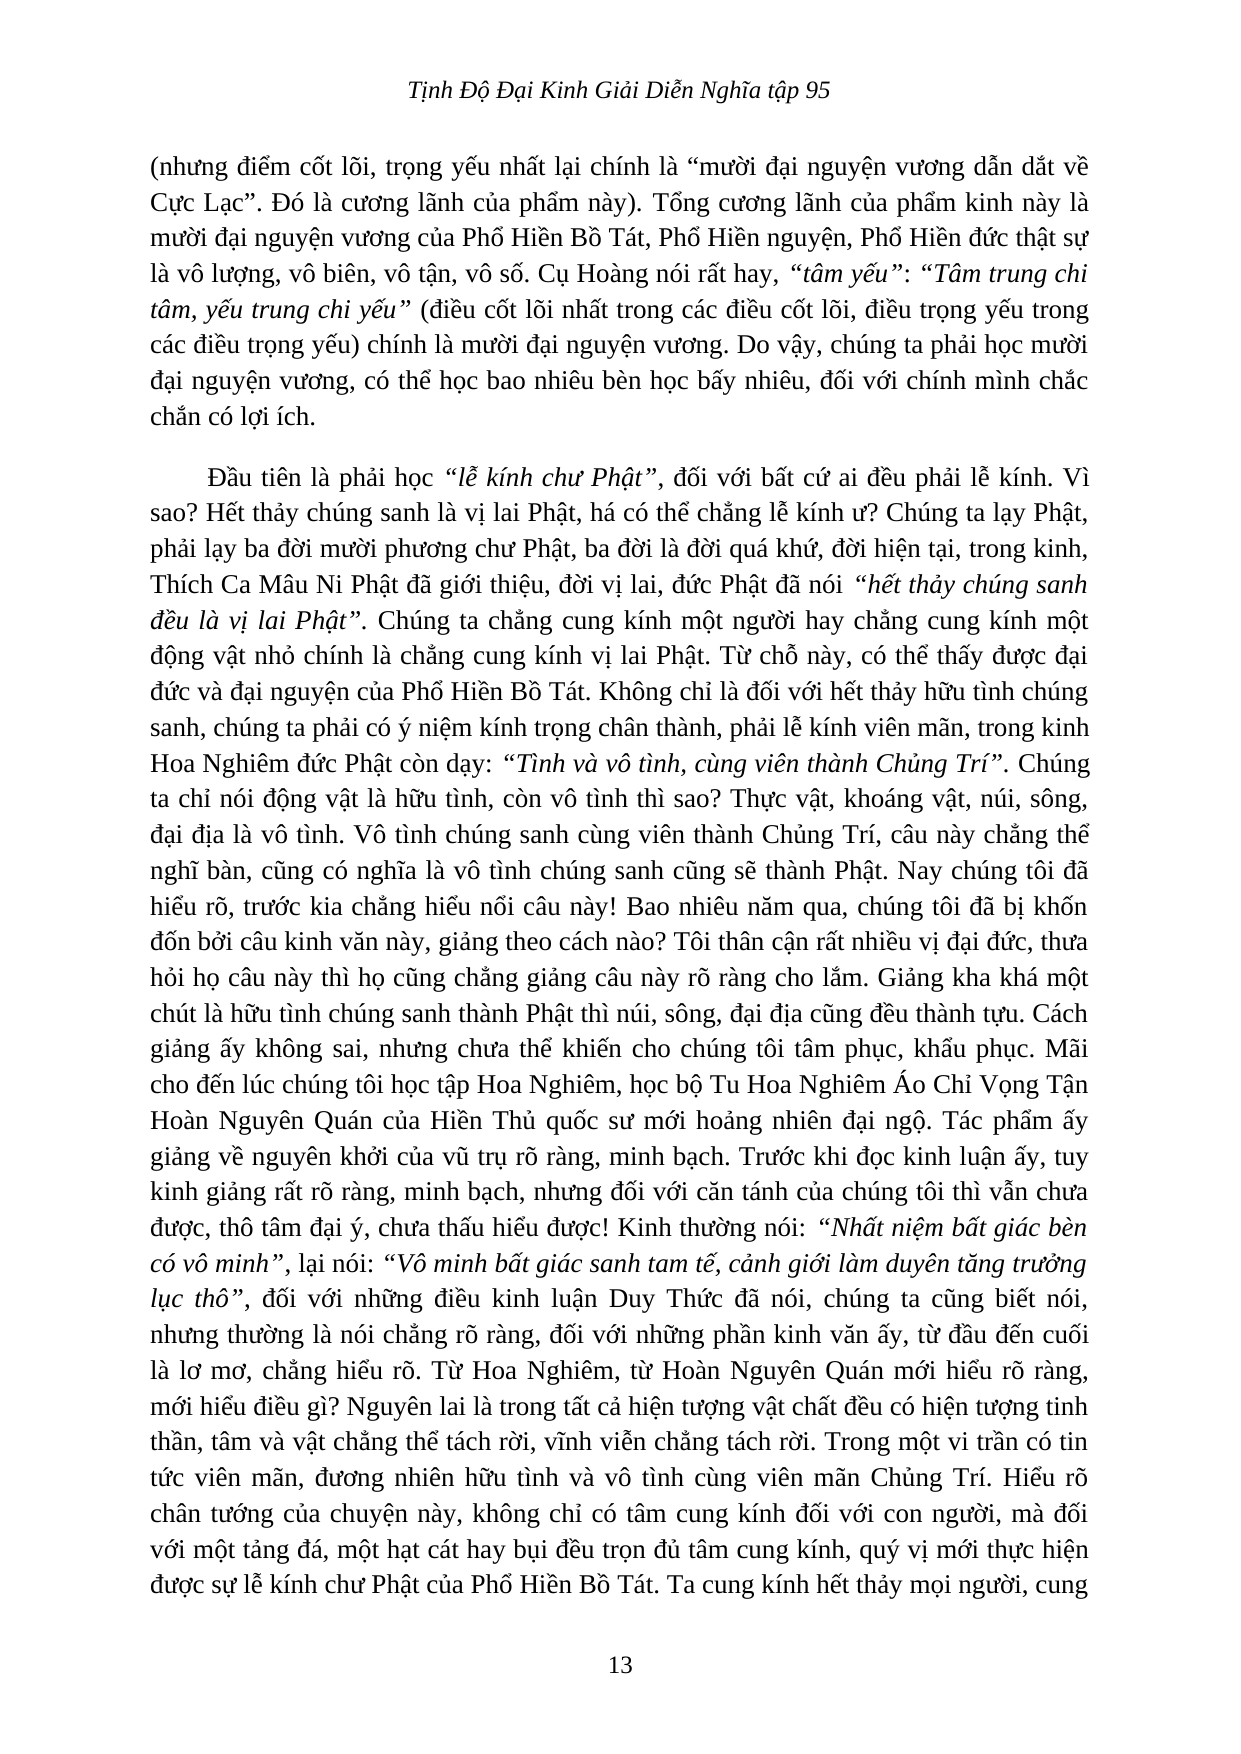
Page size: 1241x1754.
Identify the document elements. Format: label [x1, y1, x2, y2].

text [150, 150, 1090, 431]
text [150, 461, 1090, 1599]
